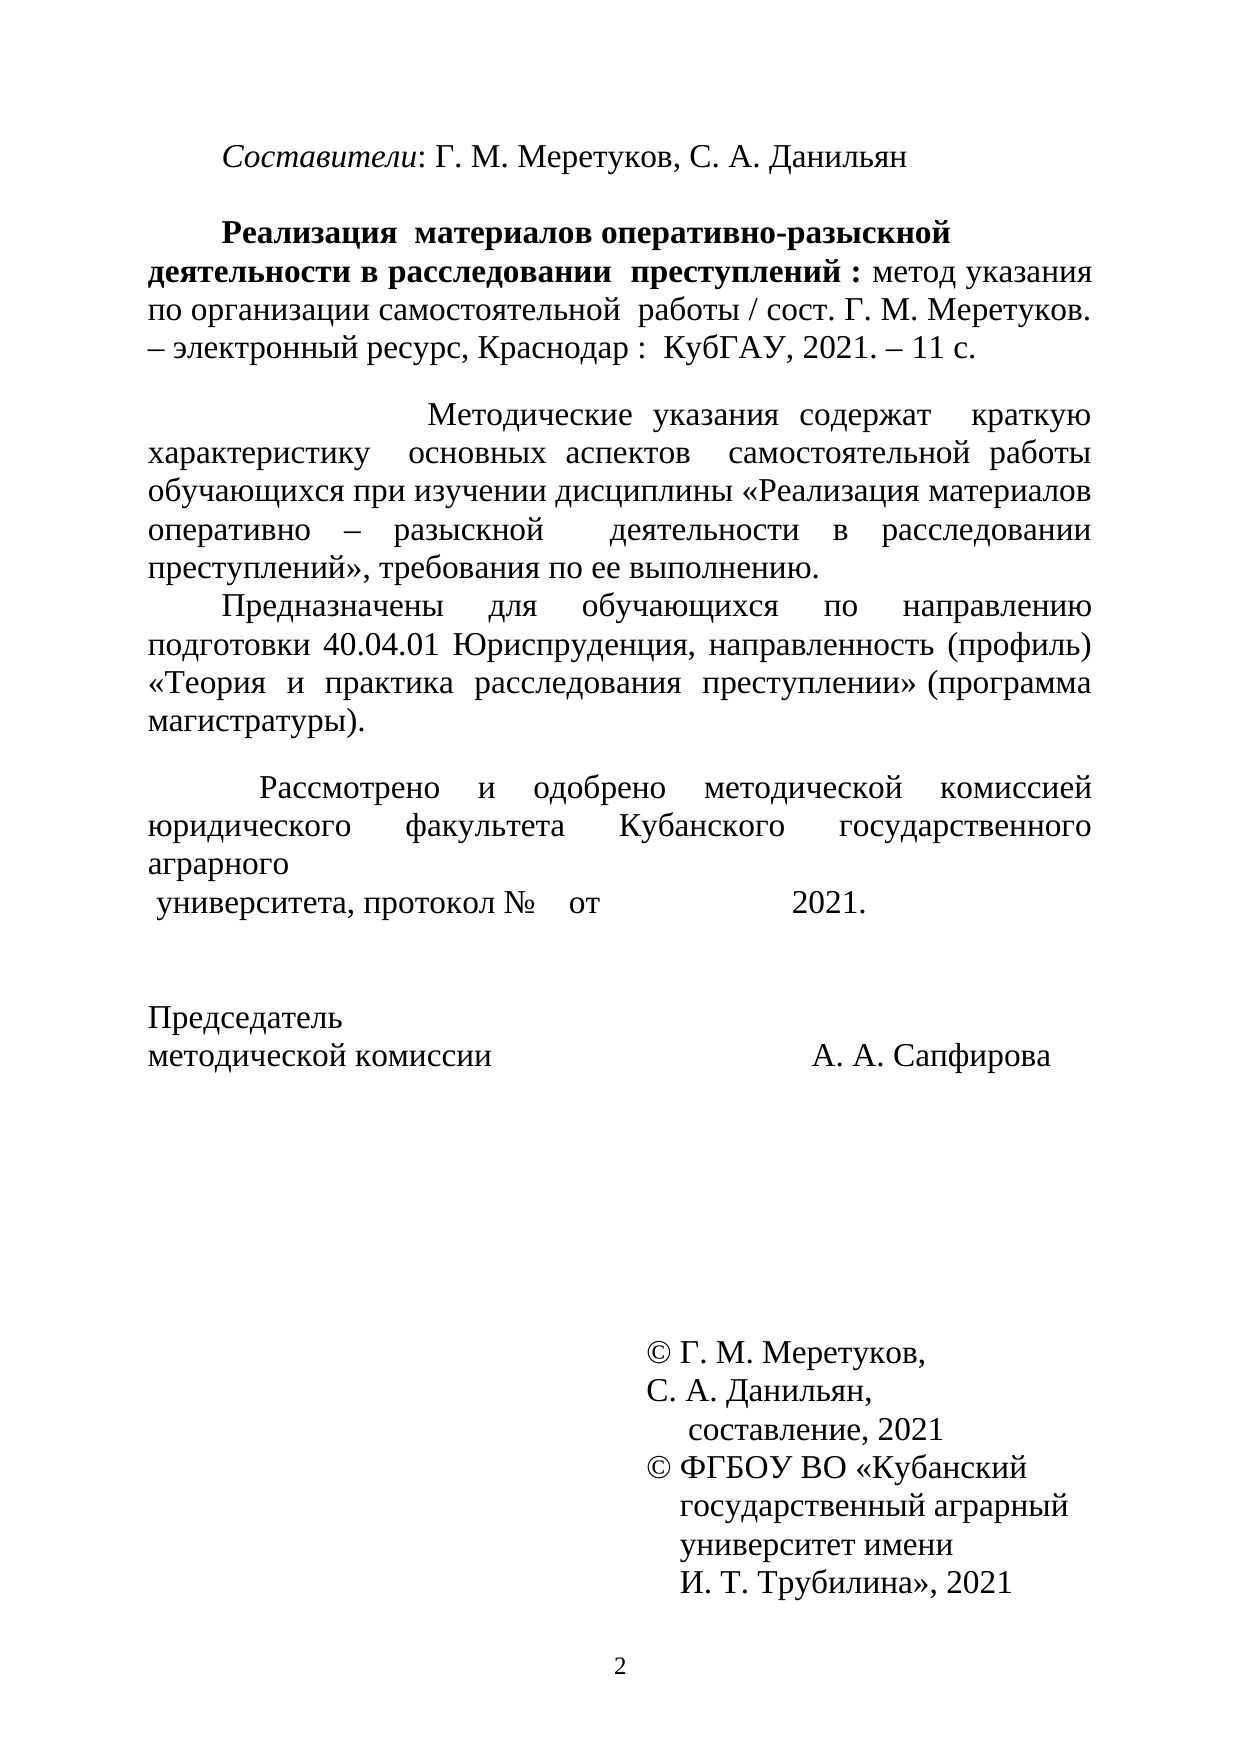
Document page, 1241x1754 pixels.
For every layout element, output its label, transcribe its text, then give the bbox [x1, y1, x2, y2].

text Составители: Г. М. Меретуков, С. А. Данильян [148, 136, 1092, 174]
text Председатель [148, 997, 1092, 1035]
text университета, протокол № от 2021. [148, 882, 1092, 920]
text деятельности в расследовании преступлений : метод указания по организации самостоятельной работы / сост. Г. М. Меретуков. – электронный ресурс, Краснодар : КубГАУ, 2021. – 11 с. [148, 251, 1092, 366]
table_cell © ФГБОУ ВО «Кубанский государственный аграрный университет имени И. Т. Трубилина», 2021 [635, 1447, 1122, 1601]
text Реализация материалов оперативно-разыскной [148, 212, 1092, 251]
text Рассмотрено и одобрено методической комиссией юридического факультета Кубанского государственного аграрного [148, 767, 1092, 882]
table_header © Г. М. Меретуков, С. А. Данильян, составление, 2021 [635, 1332, 1122, 1447]
text методической комиссии А. А. Сапфирова [148, 1035, 1092, 1073]
text Методические указания содержат краткую характеристику основных аспектов самостоятельной работы обучающихся при изучении дисциплины «Реализация материалов оперативно – разыскной деятельности в расследовании преступлений», требования по ее выполнению. [148, 394, 1092, 586]
text Предназначены для обучающихся по направлению подготовки 40.04.01 Юриспруденция, направленность (профиль) «Теория и практика расследования преступлении» (программа магистратуры). [148, 586, 1092, 739]
